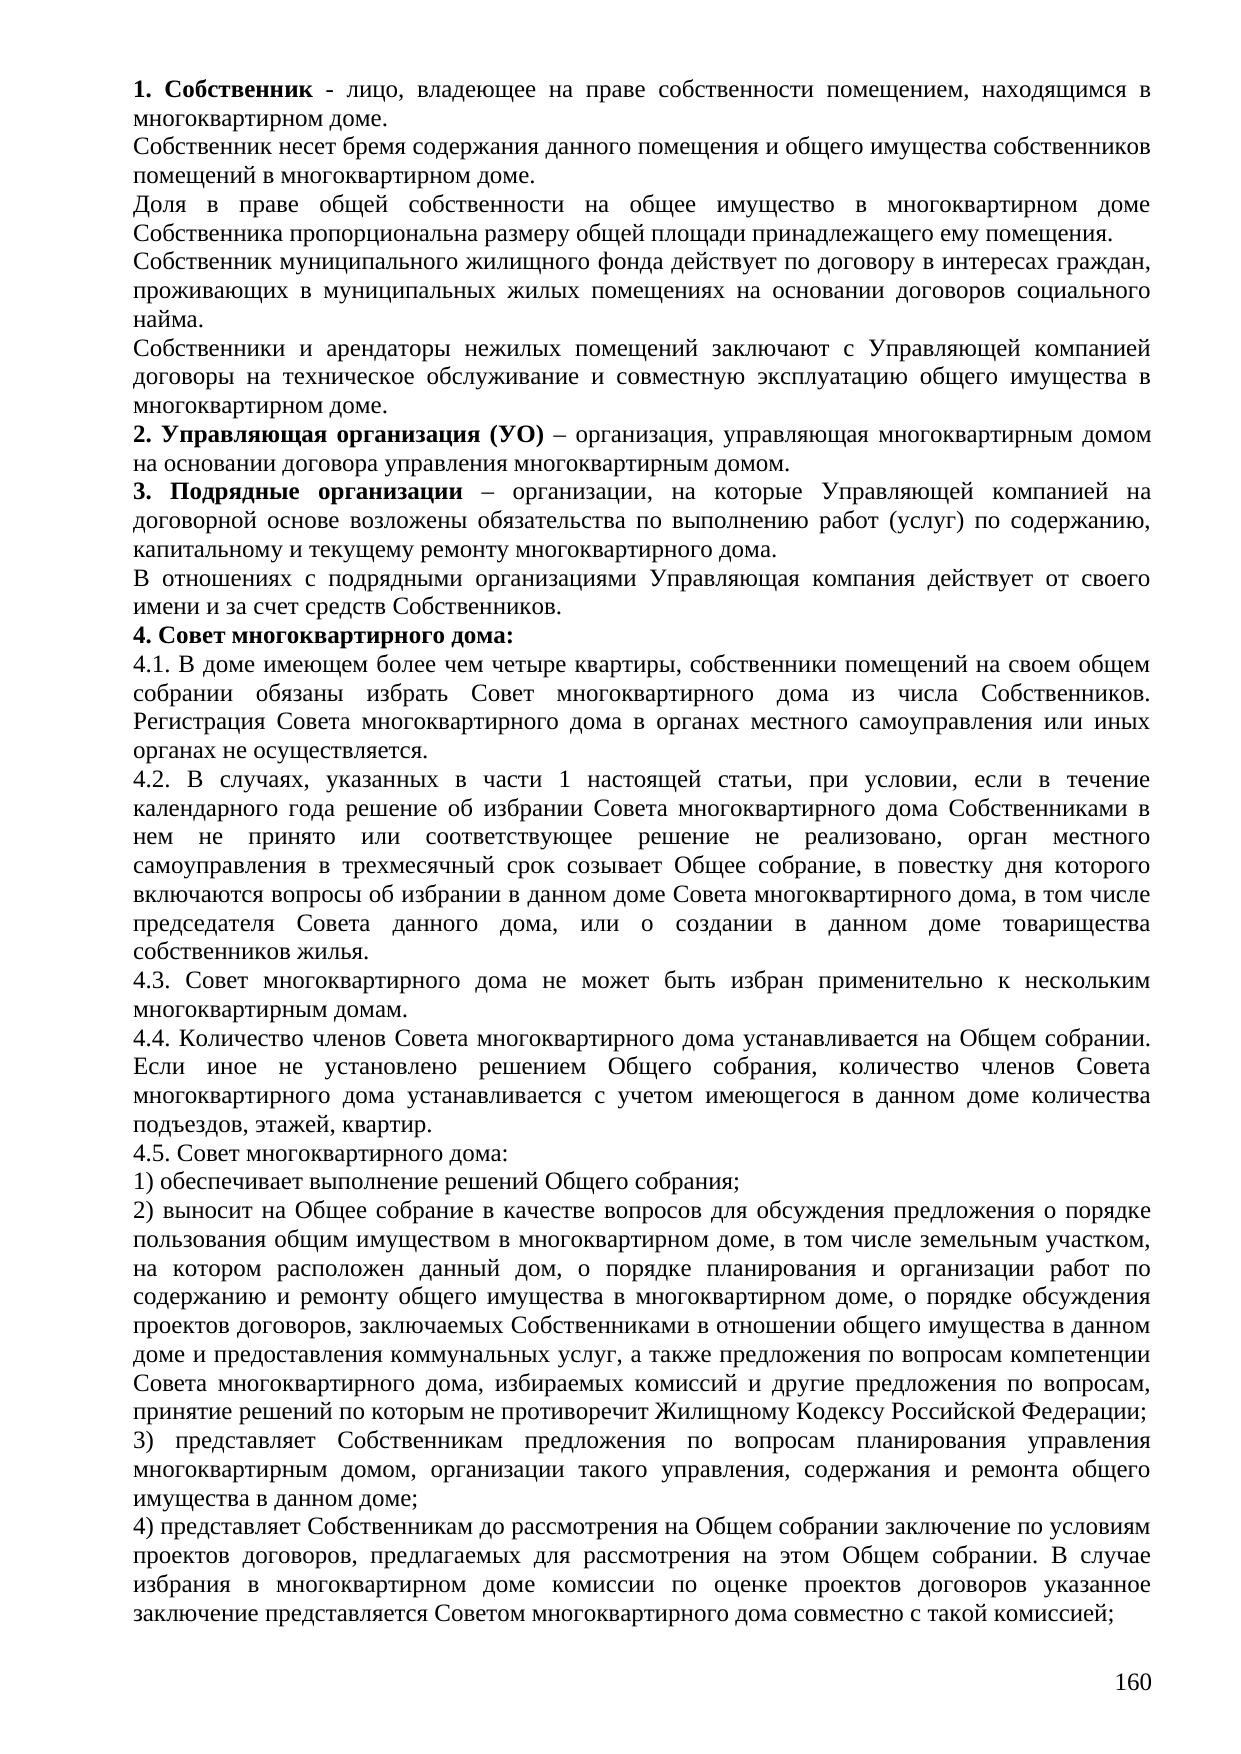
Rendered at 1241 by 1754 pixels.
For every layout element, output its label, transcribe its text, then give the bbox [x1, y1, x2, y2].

text Собственники и арендаторы нежилых помещений заключают с Управляющей компанией договоры на техническое обслуживание и совместную эксплуатацию общего имущества в многоквартирном доме. [133, 333, 1152, 419]
text 3) представляет Собственникам предложения по вопросам планирования управления многоквартирным домом, организации такого управления, содержания и ремонта общего имущества в данном доме; [133, 1425, 1152, 1511]
text Собственник несет бремя содержания данного помещения и общего имущества собственников помещений в многоквартирном доме. [133, 131, 1152, 189]
text 4.3. Совет многоквартирного дома не может быть избран применительно к нескольким многоквартирным домам. [133, 965, 1152, 1023]
text 4) представляет Собственникам до рассмотрения на Общем собрании заключение по условиям проектов договоров, предлагаемых для рассмотрения на этом Общем собрании. В случае избрания в многоквартирном доме комиссии по оценке проектов договоров указанное заключение представляется Советом многоквартирного дома совместно с такой комиссией; [133, 1511, 1152, 1626]
text 2. Управляющая организация (УО) – организация, управляющая многоквартирным домом на основании договора управления многоквартирным домом. [133, 419, 1152, 476]
text Собственник муниципального жилищного фонда действует по договору в интересах граждан, проживающих в муниципальных жилых помещениях на основании договоров социального найма. [133, 246, 1152, 333]
text 4.4. Количество членов Совета многоквартирного дома устанавливается на Общем собрании. Если иное не установлено решением Общего собрания, количество членов Совета многоквартирного дома устанавливается с учетом имеющегося в данном доме количества подъездов, этажей, квартир. [133, 1023, 1152, 1138]
text В отношениях с подрядными организациями Управляющая компания действует от своего имени и за счет средств Собственников. [133, 563, 1152, 620]
text 4.5. Совет многоквартирного дома: [133, 1138, 1152, 1166]
text 4. Совет многоквартирного дома: [133, 620, 1152, 649]
text 1) обеспечивает выполнение решений Общего собрания; [133, 1166, 1152, 1195]
text Доля в праве общей собственности на общее имущество в многоквартирном доме Собственника пропорциональна размеру общей площади принадлежащего ему помещения. [133, 189, 1152, 246]
text 4.1. В доме имеющем более чем четыре квартиры, собственники помещений на своем общем собрании обязаны избрать Совет многоквартирного дома из числа Собственников. Регистрация Совета многоквартирного дома в органах местного самоуправления или иных органах не осуществляется. [133, 649, 1152, 764]
text 3. Подрядные организации – организации, на которые Управляющей компанией на договорной основе возложены обязательства по выполнению работ (услуг) по содержанию, капитальному и текущему ремонту многоквартирного дома. [133, 476, 1152, 563]
text 4.2. В случаях, указанных в части 1 настоящей статьи, при условии, если в течение календарного года решение об избрании Совета многоквартирного дома Собственниками в нем не принято или соответствующее решение не реализовано, орган местного самоуправления в трехмесячный срок созывает Общее собрание, в повестку дня которого включаются вопросы об избрании в данном доме Совета многоквартирного дома, в том числе председателя Совета данного дома, или о создании в данном доме товарищества собственников жилья. [133, 764, 1152, 965]
text 2) выносит на Общее собрание в качестве вопросов для обсуждения предложения о порядке пользования общим имуществом в многоквартирном доме, в том числе земельным участком, на котором расположен данный дом, о порядке планирования и организации работ по содержанию и ремонту общего имущества в многоквартирном доме, о порядке обсуждения проектов договоров, заключаемых Собственниками в отношении общего имущества в данном доме и предоставления коммунальных услуг, а также предложения по вопросам компетенции Совета многоквартирного дома, избираемых комиссий и другие предложения по вопросам, принятие решений по которым не противоречит Жилищному Кодексу Российской Федерации; [133, 1195, 1152, 1425]
text 1. Собственник - лицо, владеющее на праве собственности помещением, находящимся в многоквартирном доме. [133, 74, 1152, 131]
